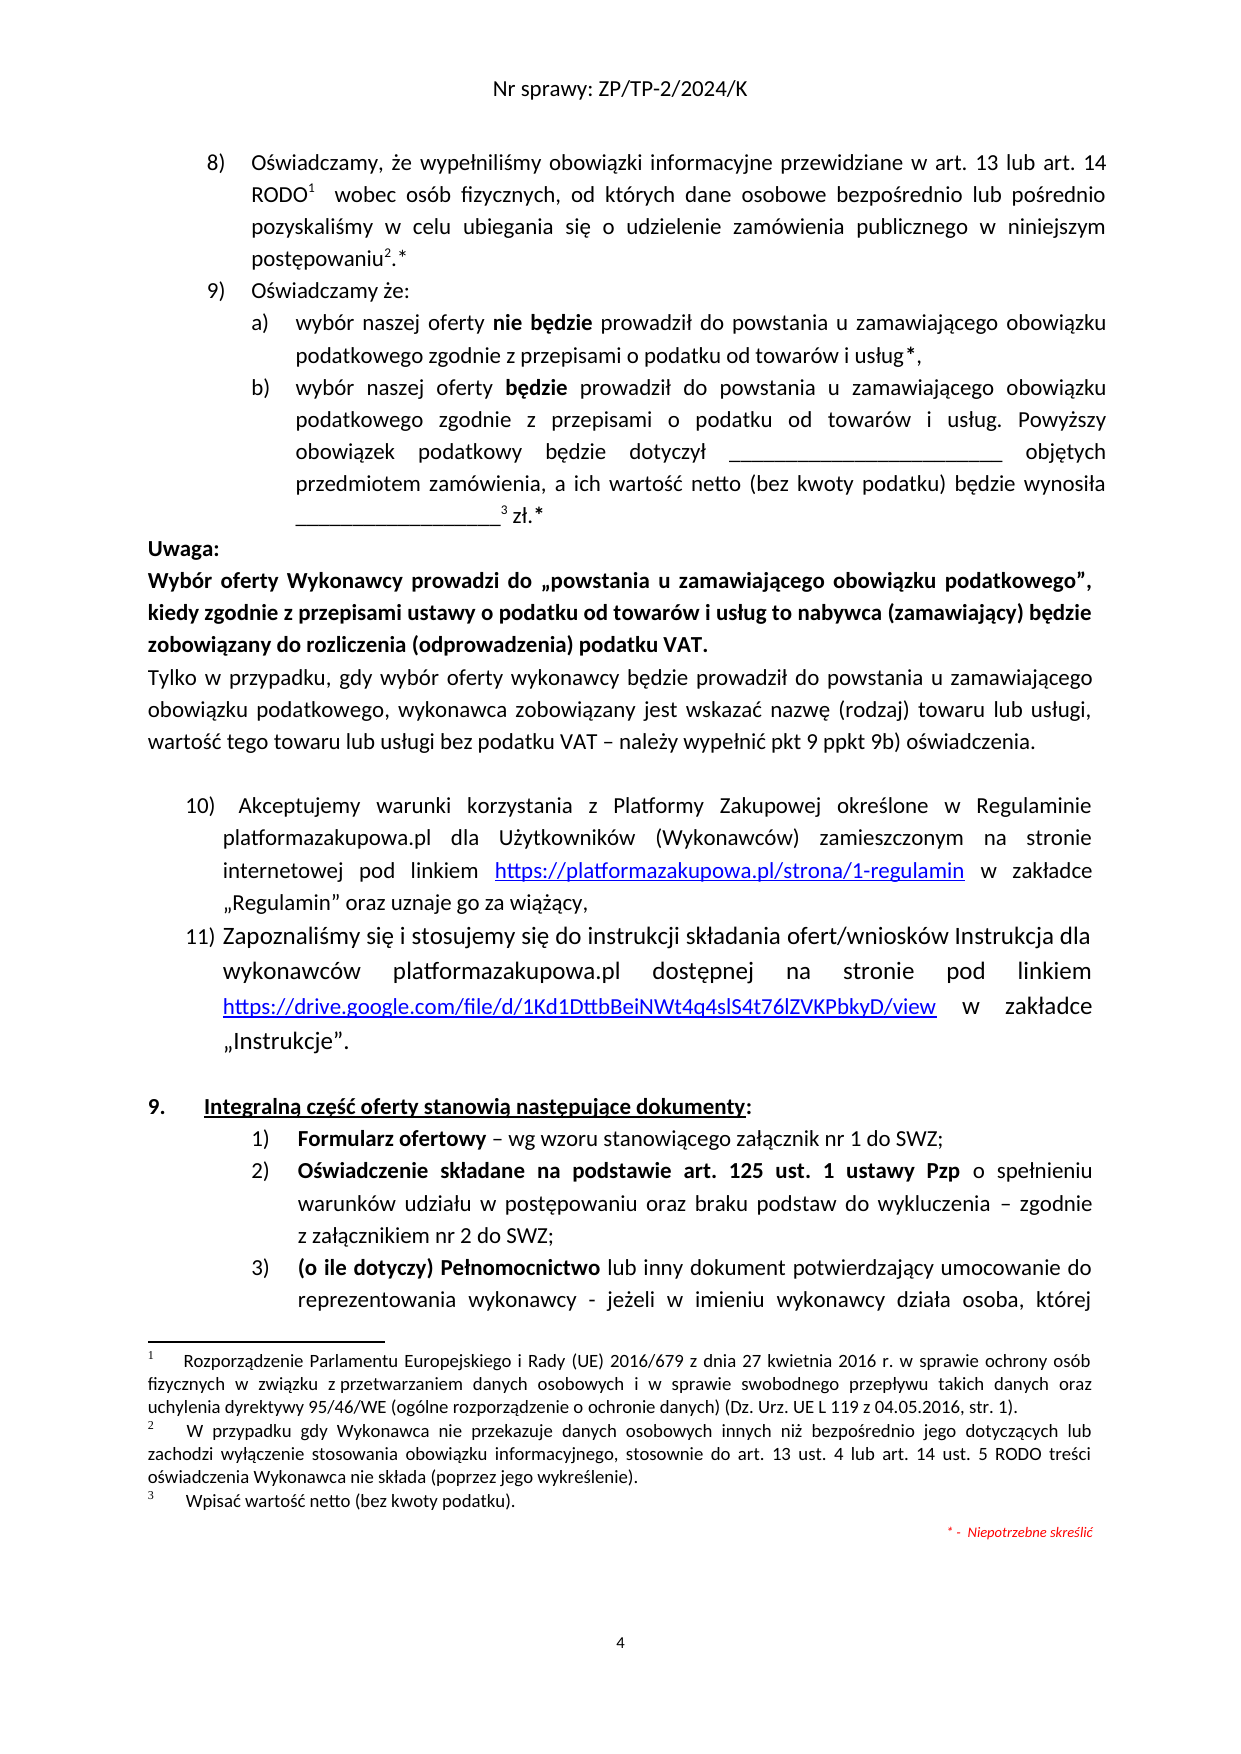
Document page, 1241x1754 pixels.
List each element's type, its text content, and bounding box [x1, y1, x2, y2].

list Akceptujemy warunki korzystania z Platformy Zakupowej określone w Regulaminie platformazakupowa.pl dla Użytkowników (Wykonawców) zamieszczonym na stronie internetowej pod linkiem https://platformazakupowa.pl/strona/1-regulamin w zakładce „Regulamin” oraz uznaje go za wiążący, [185, 791, 1093, 916]
list Integralną część oferty stanowią następujące dokumenty: [148, 1092, 1093, 1120]
list Zapoznaliśmy się i stosujemy się do instrukcji składania ofert/wniosków Instrukcja dla wykonawców platformazakupowa.pl dostępnej na stronie pod linkiem https://drive.google.com/file/d/1Kd1DttbBeiNWt4q4slS4t76lZVKPbkyD/view w zakładce „Instrukcje”. [185, 920, 1093, 1056]
text Uwaga: [148, 534, 1093, 562]
text Wybór oferty Wykonawcy prowadzi do „powstania u zamawiającego obowiązku podatkowego”, kiedy zgodnie z przepisami ustawy o podatku od towarów i usług to nabywca (zamawiający) będzie zobowiązany do rozliczenia (odprowadzenia) podatku VAT. [148, 566, 1093, 658]
list Oświadczamy że: [207, 276, 1107, 304]
list Formularz ofertowy – wg wzoru stanowiącego załącznik nr 1 do SWZ; [251, 1124, 1093, 1152]
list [251, 1253, 1093, 1313]
list wybór naszej oferty będzie prowadził do powstania u zamawiającego obowiązku podatkowego zgodnie z przepisami o podatku od towarów i usług. Powyższy obowiązek podatkowy będzie dotyczył ________________________ objętych przedmiotem zamówienia, a ich wartość netto (bez kwoty podatku) będzie wynosiła __________________ zł.* [251, 373, 1107, 530]
list Oświadczamy, że wypełniliśmy obowiązki informacyjne przewidziane w art. 13 lub art. 14 RODO wobec osób fizycznych, od których dane osobowe bezpośrednio lub pośrednio pozyskaliśmy w celu ubiegania się o udzielenie zamówienia publicznego w niniejszym postępowaniu.* [207, 148, 1107, 272]
list Oświadczenie składane na podstawie art. 125 ust. 1 ustawy Pzp o spełnieniu warunków udziału w postępowaniu oraz braku podstaw do wykluczenia – zgodnie z załącznikiem nr 2 do SWZ; [251, 1157, 1093, 1249]
text Tylko w przypadku, gdy wybór oferty wykonawcy będzie prowadził do powstania u zamawiającego obowiązku podatkowego, wykonawca zobowiązany jest wskazać nazwę (rodzaj) towaru lub usługi, wartość tego towaru lub usługi bez podatku VAT – należy wypełnić pkt 9 ppkt 9b) oświadczenia. [148, 663, 1093, 755]
list wybór naszej oferty nie będzie prowadził do powstania u zamawiającego obowiązku podatkowego zgodnie z przepisami o podatku od towarów i usług*, [251, 308, 1107, 369]
